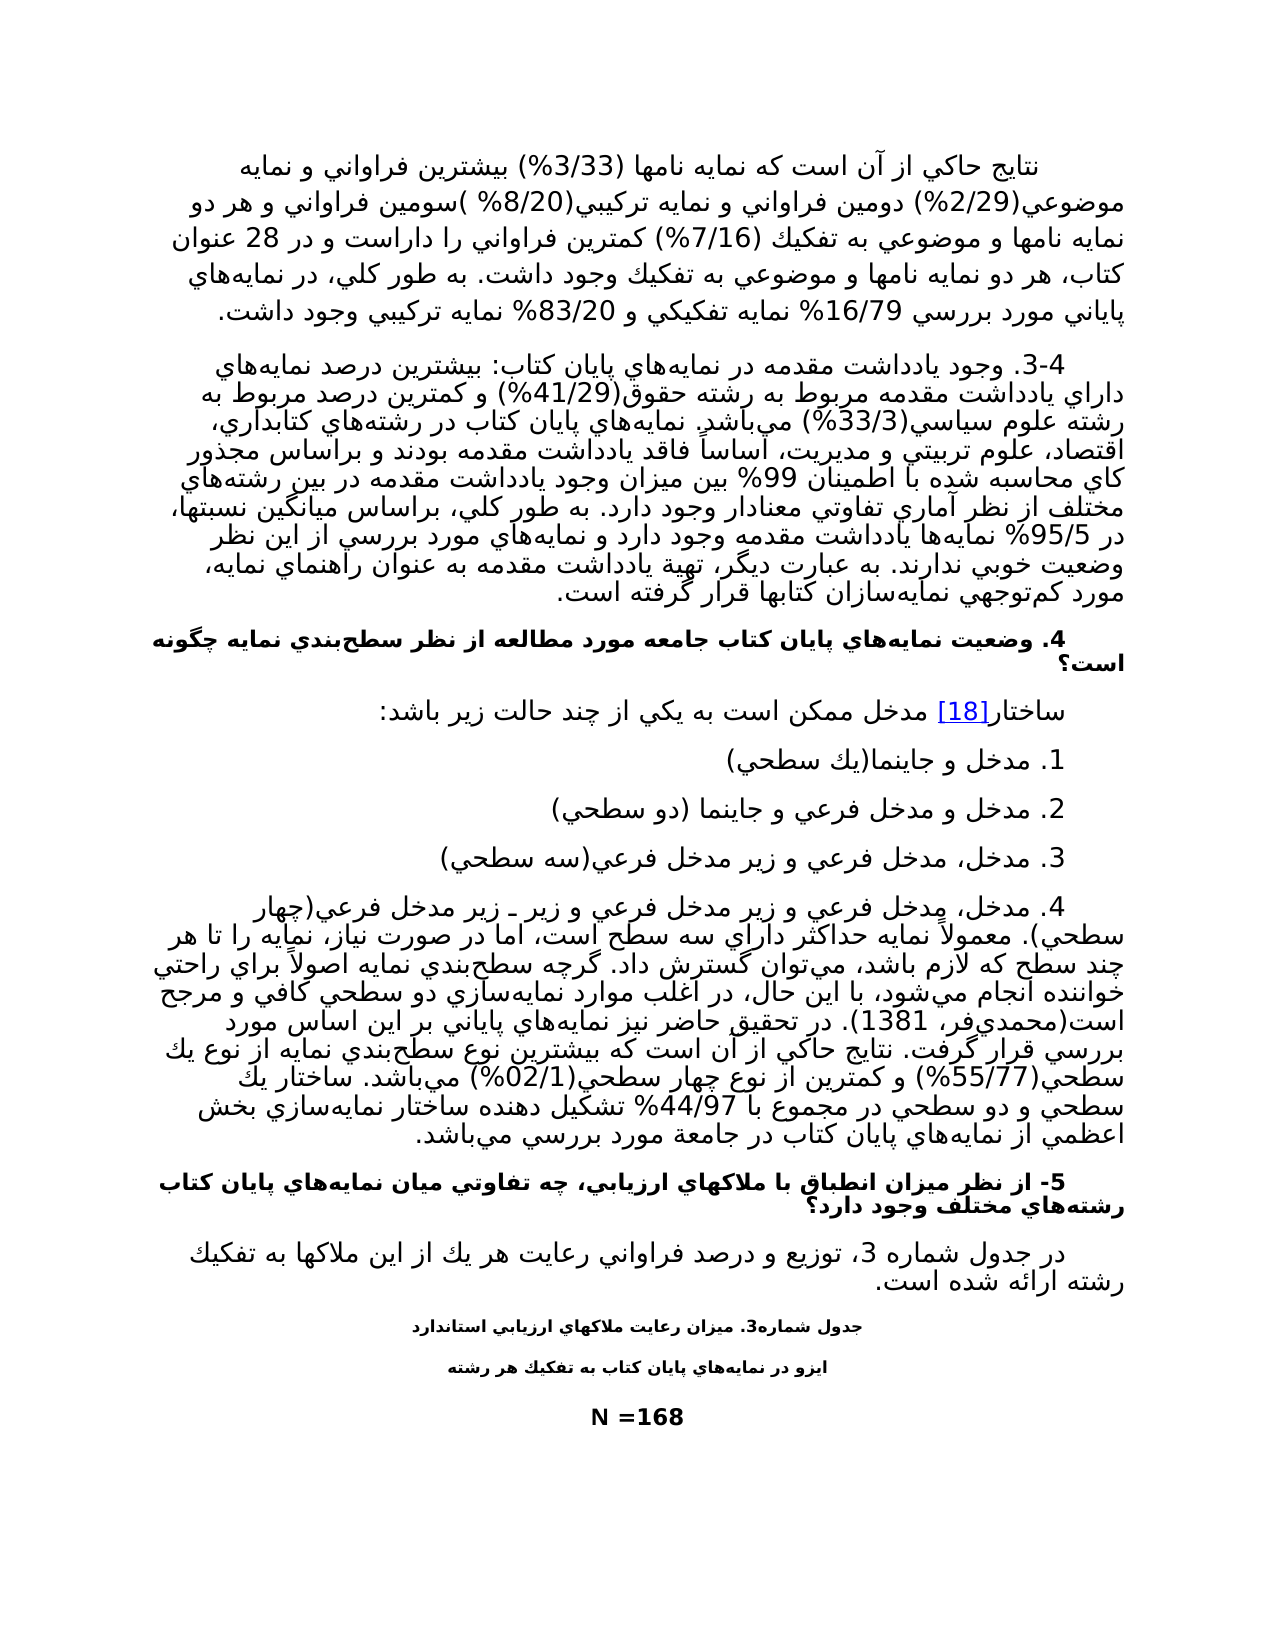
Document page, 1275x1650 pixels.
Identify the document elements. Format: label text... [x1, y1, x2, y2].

text 5- از نظر ميزان انطباق با ملاكهاي ارزيابي، چه تفاوتي ميان نمايه‌هاي پايان كتاب رشته‌هاي مختلف وجود دارد؟ [150, 1171, 1125, 1219]
text 4. مدخل، مدخل فرعي و زير مدخل فرعي و زير ـ زير مدخل فرعي(چهار سطحي). معمولاً نمايه حداكثر داراي سه سطح است، اما در صورت نياز، نمايه را تا هر چند سطح كه لازم باشد، مي‌توان گسترش داد. گرچه سطح‌بندي نمايه اصولاً براي راحتي خواننده انجام مي‌شود، با اين حال، در اغلب موارد نمايه‌سازي دو سطحي كافي و مرجح است(محمدي‌فر، 1381). در تحقيق حاضر نيز نمايه‌هاي پاياني بر اين اساس مورد بررسي قرار گرفت. نتايج حاكي از آن است كه بيشترين نوع سطح‌بندي نمايه از نوع يك سطحي(55/77%) و كمترين از نوع چهار سطحي(02/1%) مي‌باشد. ساختار يك سطحي و دو سطحي در مجموع با 44/97% تشكيل دهنده ساختار نمايه‌سازي بخش اعظمي از نمايه‌هاي پايان كتاب در جامعة مورد بررسي مي‌باشد. [150, 894, 1125, 1150]
text جدول شماره3. ميزان رعايت ملاكهاي ارزيابي استاندارد [150, 1317, 1125, 1337]
text 2. مدخل و مدخل فرعي و جاينما (دو سطحي) [150, 796, 1125, 824]
text ايزو در نمايه‌هاي پايان كتاب به تفكيك هر رشته [150, 1358, 1125, 1377]
text 4. وضعيت نمايه‌هاي پايان كتاب جامعه مورد مطالعه از نظر سطح‌بندي نمايه چگونه است؟ [150, 629, 1125, 677]
text 3. مدخل، مدخل فرعي و زير مدخل فرعي(سه سطحي) [150, 845, 1125, 873]
text 1. مدخل و جاينما(يك سطحي) [150, 747, 1125, 775]
text نتايج حاكي از آن است كه نمايه نامها (3/33%) بيشترين فراواني و نمايه موضوعي(2/29%) دومين فراواني و نمايه تركيبي(8/20% )سومين فراواني و هر دو نمايه نامها و موضوعي به تفكيك (7/16%) كمترين فراواني را داراست و در 28 عنوان كتاب، هر دو نمايه نامها و موضوعي به تفكيك وجود داشت. به طور كلي، در نمايه‌هاي پاياني مورد بررسي 16/79% نمايه تفكيكي و 83/20% نمايه تركيبي وجود داشت. [150, 150, 1125, 327]
text 3-4. وجود يادداشت مقدمه در نمايه‌هاي پايان كتاب: بيشترين درصد نمايه‌هاي داراي يادداشت مقدمه مربوط به رشته حقوق(41/29%) و كمترين درصد مربوط به رشته علوم سياسي(33/3%) مي‌باشد. نمايه‌هاي پايان كتاب در رشته‌هاي كتابداري، اقتصاد، علوم تربيتي و مديريت، اساساً فاقد يادداشت مقدمه بودند و براساس مجذور كاي محاسبه شده با اطمينان 99% بين ميزان وجود يادداشت مقدمه در بين رشته‌هاي مختلف از نظر آماري تفاوتي معنا‌دار وجود دارد. به طور كلي، براساس ميانگين نسبتها، در 95/5% نمايه‌ها يادداشت مقدمه وجود دارد و نمايه‌هاي مورد بررسي از اين نظر وضعيت خوبي ندارند. به عبارت ديگر، تهية يادداشت مقدمه به عنوان راهنماي نمايه، مورد كم‌توجهي نمايه‌سازان كتابها قرار گرفته است. [150, 352, 1125, 608]
text ساختار[18] مدخل ممكن است به يكي از چند حالت زير باشد: [150, 698, 1125, 726]
text 168= N [150, 1401, 1125, 1432]
text در جدول شماره 3، توزيع و درصد فراواني رعايت هر يك از اين ملاكها به تفكيك رشته ارائه شده است. [150, 1240, 1125, 1297]
